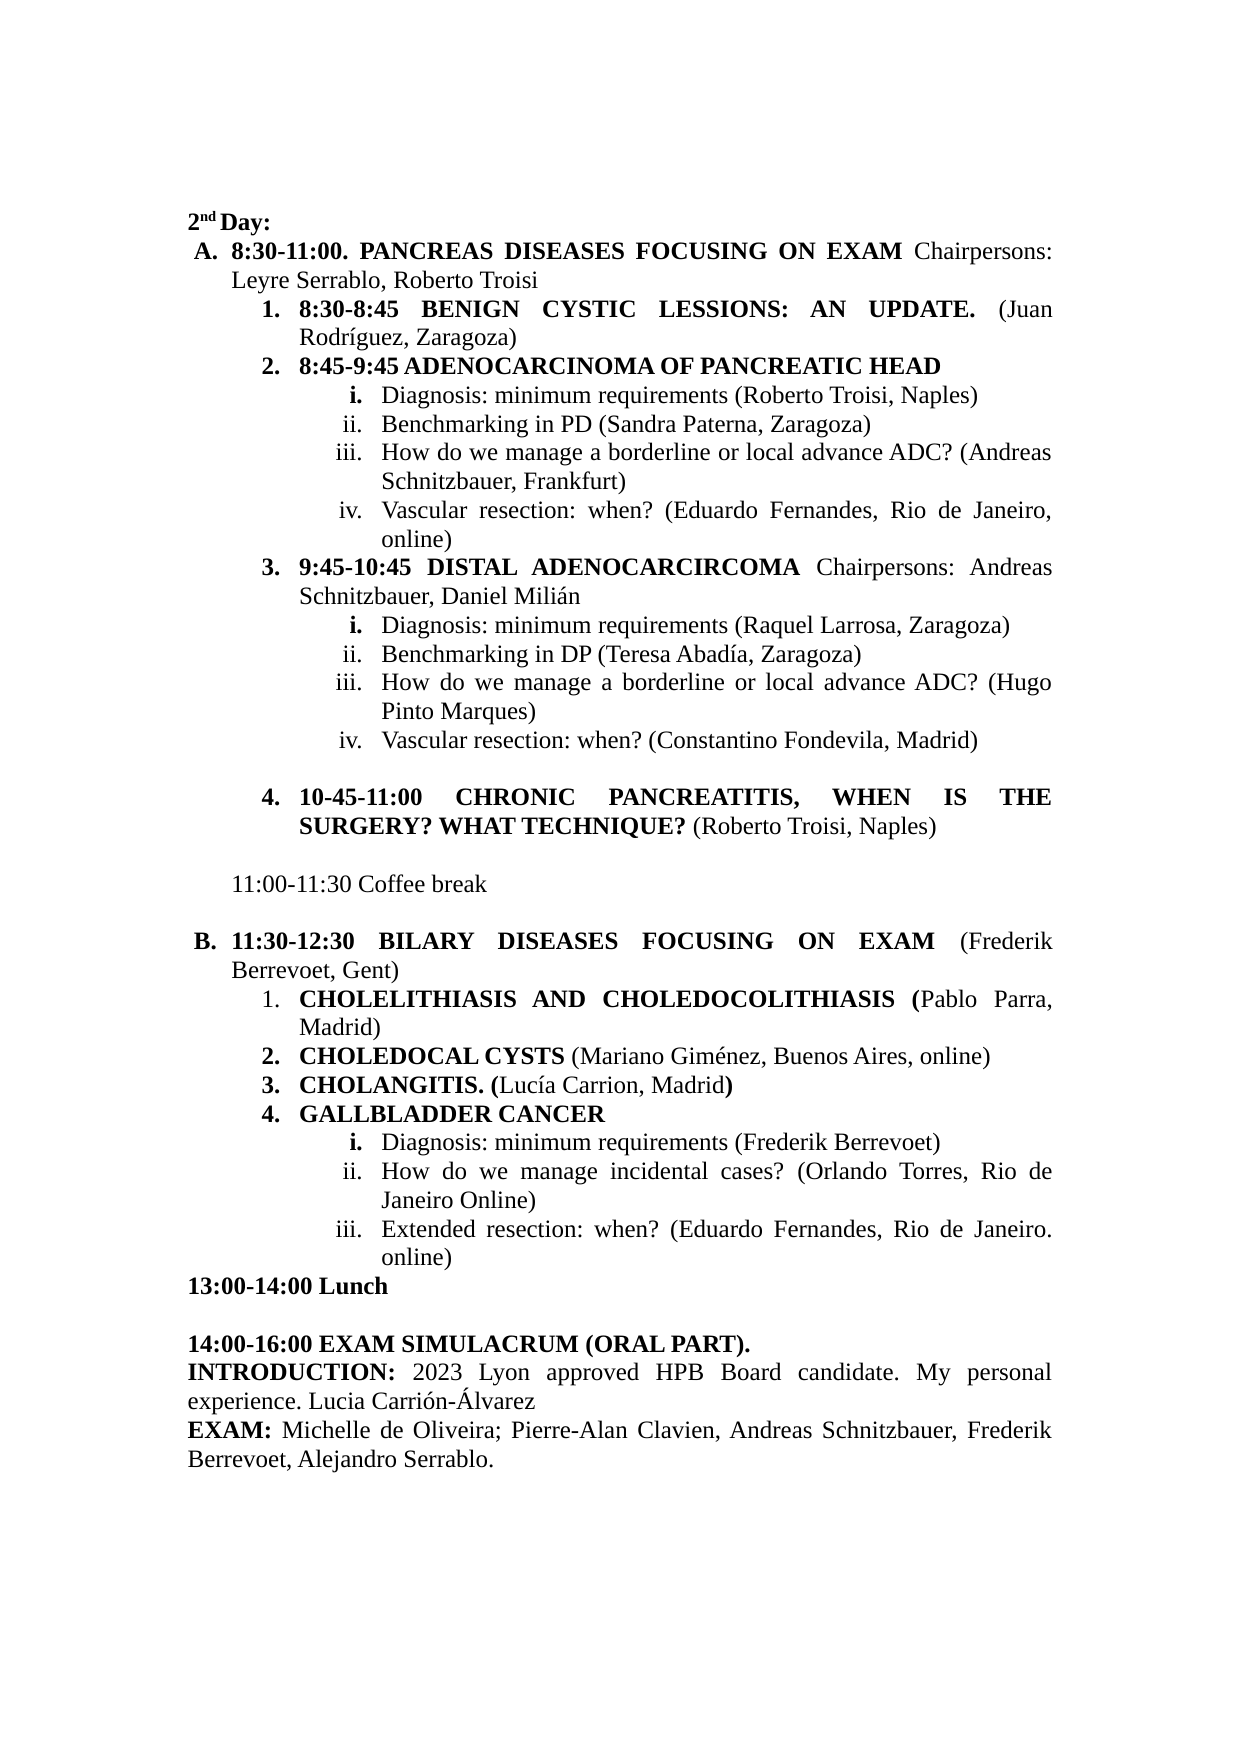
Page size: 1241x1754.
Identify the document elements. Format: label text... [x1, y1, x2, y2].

list 8:30-11:00. PANCREAS DISEASES FOCUSING ON EXAM Chairpersons: Leyre Serrablo, Roberto Troisi [194, 236, 1053, 294]
list 8:30-8:45 BENIGN CYSTIC LESSIONS: AN UPDATE. (Juan Rodríguez, Zaragoza) [261, 294, 1053, 351]
list EXAM: Michelle de Oliveira; Pierre-Alan Clavien, Andreas Schnitzbauer, Frederik Berrevoet, Alejandro Serrablo. [187, 1415, 1053, 1472]
list Diagnosis: minimum requirements (Raquel Larrosa, Zaragoza) [362, 610, 1053, 639]
list Vascular resection: when? (Eduardo Fernandes, Rio de Janeiro, online) [362, 495, 1053, 552]
list How do we manage a borderline or local advance ADC? (Hugo Pinto Marques) [362, 667, 1053, 725]
list Benchmarking in PD (Sandra Paterna, Zaragoza) [362, 409, 1053, 437]
list 11:30-12:30 BILARY DISEASES FOCUSING ON EXAM (Frederik Berrevoet, Gent) [194, 926, 1053, 984]
list Extended resection: when? (Eduardo Fernandes, Rio de Janeiro. online) [362, 1214, 1053, 1271]
list Diagnosis: minimum requirements (Frederik Berrevoet) [362, 1127, 1053, 1156]
list 14:00-16:00 EXAM SIMULACRUM (ORAL PART). [187, 1329, 1053, 1357]
text 2nd Day: [187, 207, 1053, 236]
list 11:00-11:30 Coffee break [231, 869, 1053, 897]
list Benchmarking in DP (Teresa Abadía, Zaragoza) [362, 639, 1053, 667]
list CHOLELITHIASIS AND CHOLEDOCOLITHIASIS (Pablo Parra, Madrid) [261, 984, 1053, 1041]
list Vascular resection: when? (Constantino Fondevila, Madrid) [362, 725, 1053, 754]
list INTRODUCTION: 2023 Lyon approved HPB Board candidate. My personal experience. Lucia Carrión-Álvarez [187, 1357, 1053, 1415]
list GALLBLADDER CANCER [261, 1099, 1053, 1127]
list 9:45-10:45 DISTAL ADENOCARCIRCOMA Chairpersons: Andreas Schnitzbauer, Daniel Milián [261, 552, 1053, 610]
list Diagnosis: minimum requirements (Roberto Troisi, Naples) [362, 380, 1053, 409]
list CHOLANGITIS. (Lucía Carrion, Madrid) [261, 1070, 1053, 1099]
list 10-45-11:00 CHRONIC PANCREATITIS, WHEN IS THE SURGERY? WHAT TECHNIQUE? (Roberto Troisi, Naples) [261, 782, 1053, 840]
list How do we manage incidental cases? (Orlando Torres, Rio de Janeiro Online) [362, 1156, 1053, 1214]
text 13:00-14:00 Lunch [187, 1271, 1053, 1300]
list CHOLEDOCAL CYSTS (Mariano Giménez, Buenos Aires, online) [261, 1041, 1053, 1070]
list 8:45-9:45 ADENOCARCINOMA OF PANCREATIC HEAD [261, 351, 1053, 380]
list How do we manage a borderline or local advance ADC? (Andreas Schnitzbauer, Frankfurt) [362, 437, 1053, 495]
